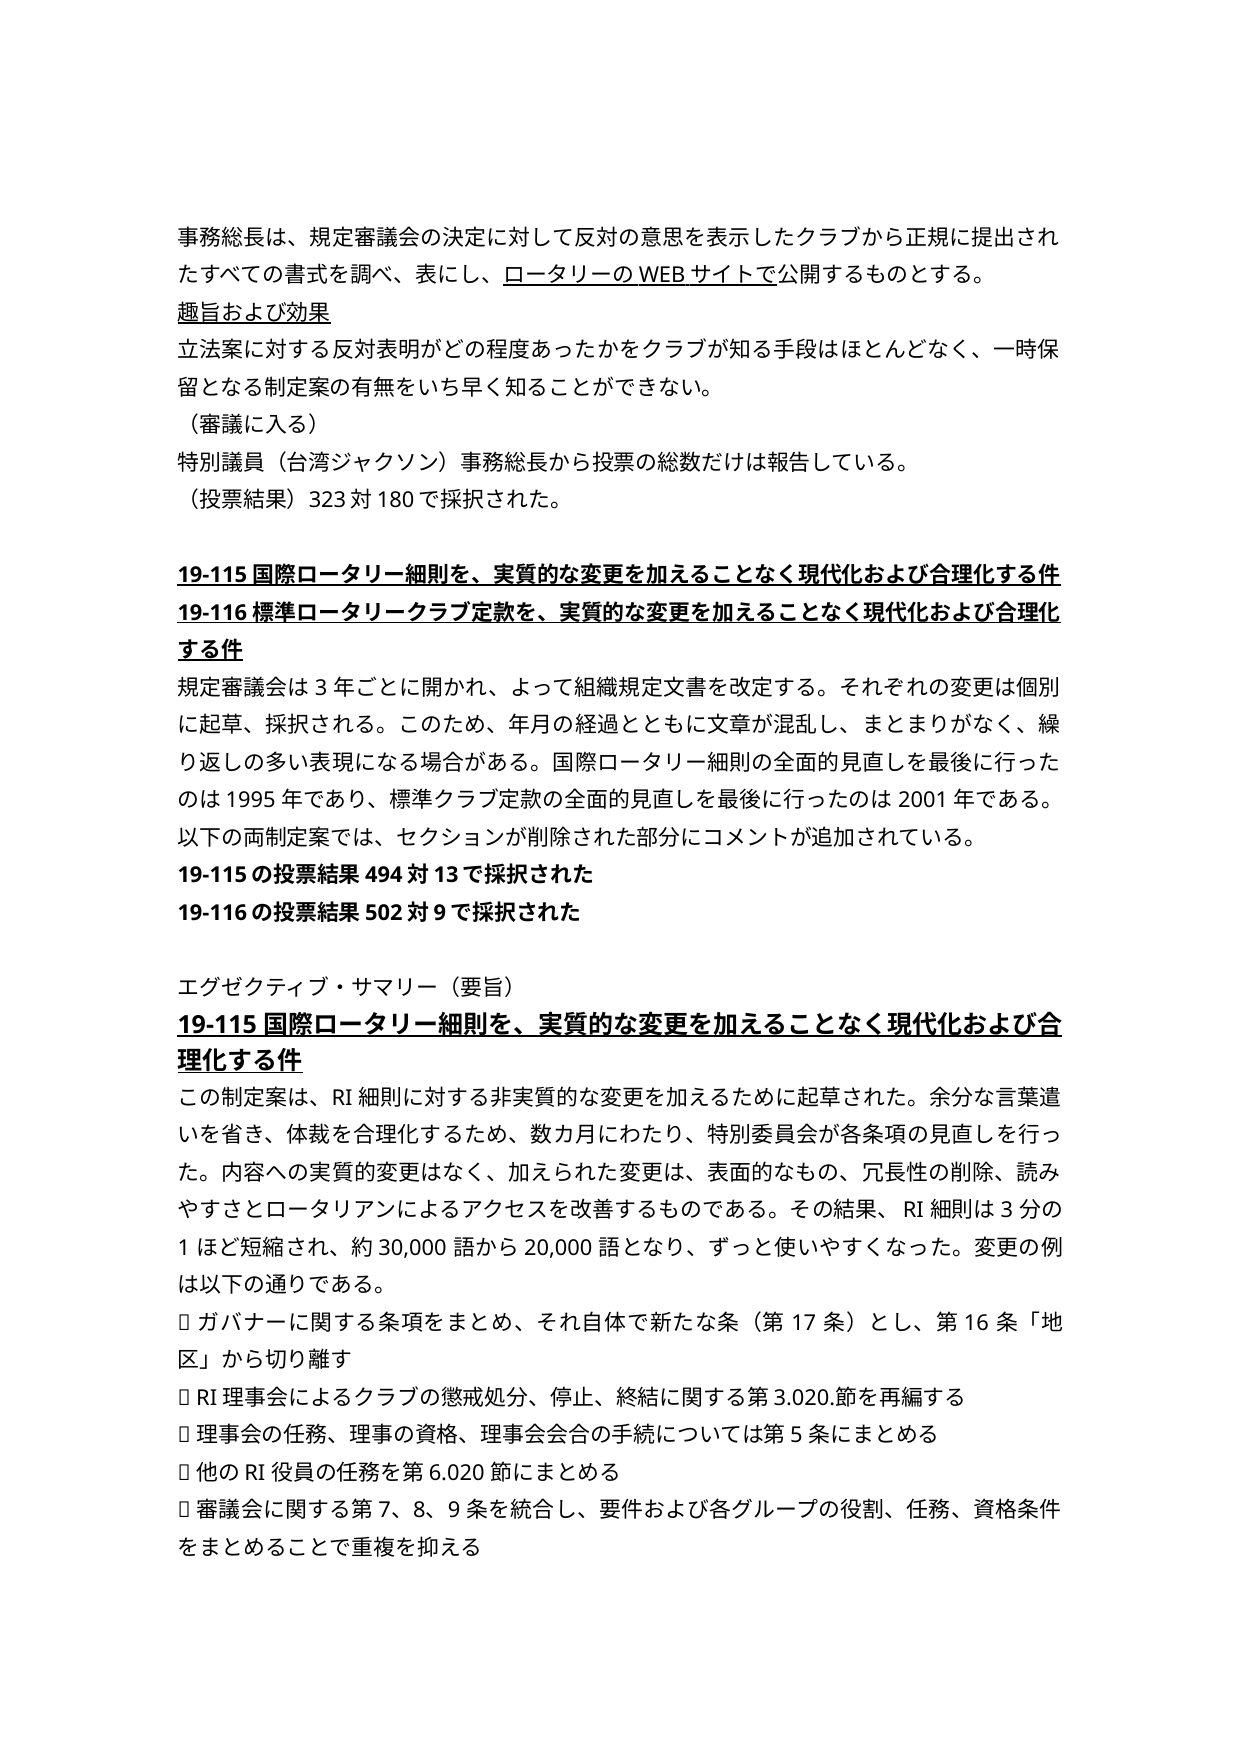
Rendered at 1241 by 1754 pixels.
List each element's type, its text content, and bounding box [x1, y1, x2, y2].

text エグゼクティブ・サマリー（要旨） [177, 967, 1063, 1004]
text 19-115 国際ロータリー細則を、実質的な変更を加えることなく現代化および合理化する件 [177, 554, 1063, 592]
text 立法案に対する反対表明がどの程度あったかをクラブが知る手段はほとんどなく、一時保留となる制定案の有無をいち早く知ることができない。 [177, 329, 1063, 404]
text 19-115 国際ロータリー細則を、実質的な変更を加えることなく現代化および合理化する件 [177, 1004, 1063, 1077]
text 19-116 標準ロータリークラブ定款を、実質的な変更を加えることなく現代化および合理化する件 [177, 592, 1063, 667]
text 趣旨および効果 [177, 292, 1063, 329]
text  他のRI 役員の任務を第6.020 節にまとめる [177, 1452, 1063, 1489]
text （投票結果）323対180で採択された。 [177, 479, 1063, 517]
text 規定審議会は3 年ごとに開かれ、よって組織規定文書を改定する。それぞれの変更は個別に起草、採択される。このため、年月の経過とともに文章が混乱し、まとまりがなく、繰り返しの多い表現になる場合がある。国際ロータリー細則の全面的見直しを最後に行ったのは1995 年であり、標準クラブ定款の全面的見直しを最後に行ったのは2001 年である。以下の両制定案では、セクションが削除された部分にコメントが追加されている。 [177, 667, 1063, 854]
text （審議に入る） [177, 404, 1063, 442]
text  審議会に関する第7、8、9 条を統合し、要件および各グループの役割、任務、資格条件をまとめることで重複を抑える [177, 1489, 1063, 1564]
text 特別議員（台湾ジャクソン）事務総長から投票の総数だけは報告している。 [177, 442, 1063, 479]
text 19-116の投票結果502対9で採択された [177, 892, 1063, 929]
text この制定案は、RI 細則に対する非実質的な変更を加えるために起草された。余分な言葉遣いを省き、体裁を合理化するため、数カ月にわたり、特別委員会が各条項の見直しを行った。内容への実質的変更はなく、加えられた変更は、表面的なもの、冗長性の削除、読みやすさとロータリアンによるアクセスを改善するものである。その結果、RI 細則は3 分の1 ほど短縮され、約30,000 語から20,000 語となり、ずっと使いやすくなった。変更の例は以下の通りである。 [177, 1077, 1063, 1302]
text  理事会の任務、理事の資格、理事会会合の手続については第5 条にまとめる [177, 1414, 1063, 1452]
text  RI 理事会によるクラブの懲戒処分、停止、終結に関する第3.020.節を再編する [177, 1377, 1063, 1414]
text 19-115の投票結果494対13で採択された [177, 854, 1063, 892]
text 事務総長は、規定審議会の決定に対して反対の意思を表示したクラブから正規に提出されたすべての書式を調べ、表にし、ロータリーのWEBサイトで公開するものとする。 [177, 217, 1063, 292]
text  ガバナーに関する条項をまとめ、それ自体で新たな条（第17 条）とし、第16 条「地区」から切り離す [177, 1302, 1063, 1377]
